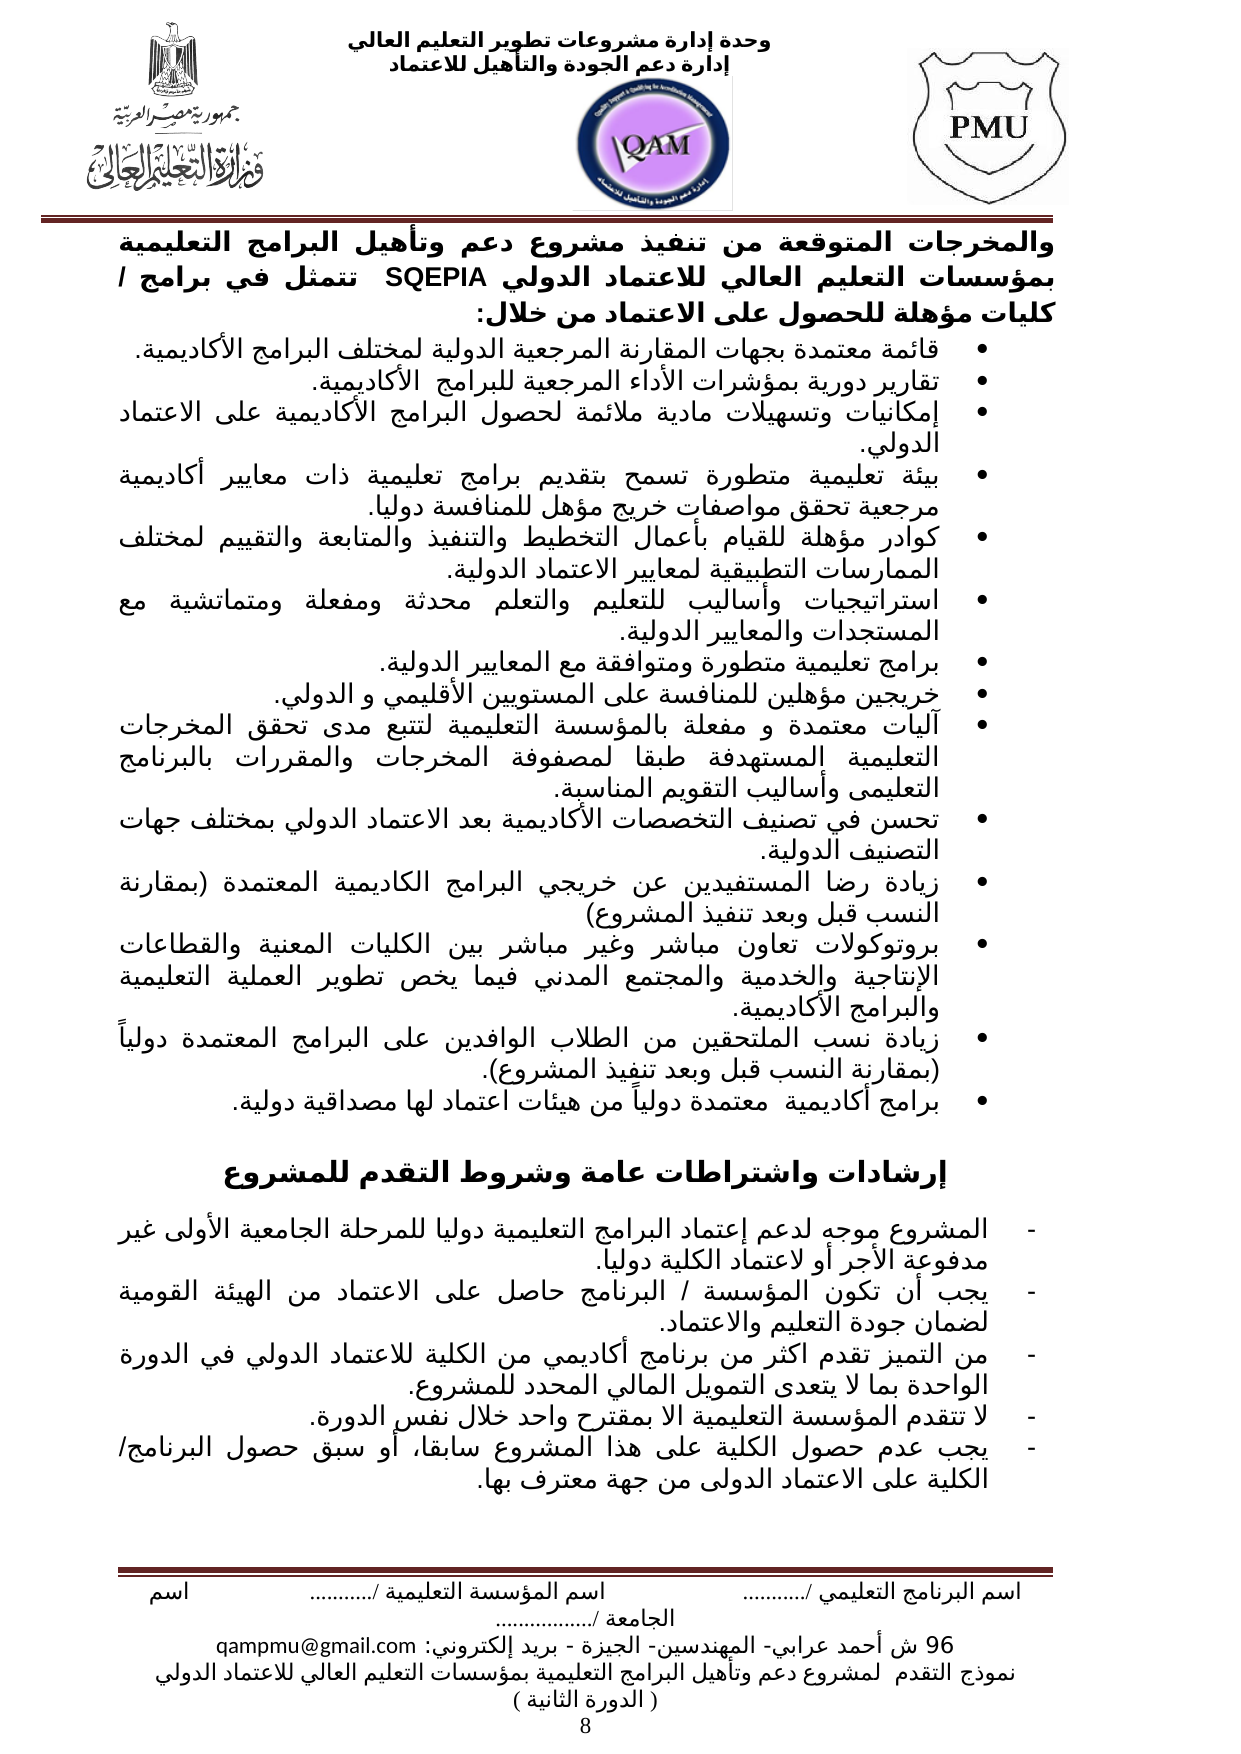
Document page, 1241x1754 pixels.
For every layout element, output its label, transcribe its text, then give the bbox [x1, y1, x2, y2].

list بيئة تعليمية متطورة تسمح بتقديم برامج تعليمية ذات معايير أكاديمية مرجعية تحقق مواصفات خريج مؤهل للمنافسة دوليا. [118, 459, 978, 521]
list برامج أكاديمية معتمدة دولياً من هيئات اعتماد لها مصداقية دولية. [118, 1085, 978, 1116]
list كوادر مؤهلة للقيام بأعمال التخطيط والتنفيذ والمتابعة والتقييم لمختلف الممارسات التطبيقية لمعايير الاعتماد الدولية. [118, 521, 978, 584]
list بروتوكولات تعاون مباشر وغير مباشر بين الكليات المعنية والقطاعات الإنتاجية والخدمية والمجتمع المدني فيما يخص تطوير العملية التعليمية والبرامج الأكاديمية. [118, 928, 978, 1022]
list يجب أن تكون المؤسسة / البرنامج حاصل على الاعتماد من الهيئة القومية لضمان جودة التعليم والاعتماد. [118, 1275, 1027, 1338]
list زيادة رضا المستفيدين عن خريجي البرامج الكاديمية المعتمدة (بمقارنة النسب قبل وبعد تنفيذ المشروع) [118, 866, 978, 928]
picture [572, 76, 734, 212]
list برامج تعليمية متطورة ومتوافقة مع المعايير الدولية. [118, 646, 978, 678]
list المشروع موجه لدعم إعتماد البرامج التعليمية دوليا للمرحلة الجامعية الأولى غير مدفوعة الأجر أو لاعتماد الكلية دوليا. [118, 1213, 1027, 1275]
picture [82, 17, 270, 194]
list لا تتقدم المؤسسة التعليمية الا بمقترح واحد خلال نفس الدورة. [118, 1400, 1027, 1431]
list استراتيجيات وأساليب للتعليم والتعلم محدثة ومفعلة ومتماتشية مع المستجدات والمعايير الدولية. [118, 584, 978, 646]
list تحسن في تصنيف التخصصات الأكاديمية بعد الاعتماد الدولي بمختلف جهات التصنيف الدولية. [118, 803, 978, 866]
list خريجين مؤهلين للمنافسة على المستويين الأقليمي و الدولي. [118, 678, 978, 709]
subtitle إرشادات واشتراطات عامة وشروط التقدم للمشروع [118, 1155, 1053, 1189]
list يجب عدم حصول الكلية على هذا المشروع سابقا، أو سبق حصول البرنامج/ الكلية على الاعتماد الدولى من جهة معترف بها. [118, 1431, 1027, 1494]
list تقارير دورية بمؤشرات الأداء المرجعية للبرامج الأكاديمية. [118, 365, 978, 396]
list قائمة معتمدة بجهات المقارنة المرجعية الدولية لمختلف البرامج الأكاديمية. [118, 333, 978, 365]
list من التميز تقدم اكثر من برنامج أكاديمي من الكلية للاعتماد الدولي في الدورة الواحدة بما لا يتعدى التمويل المالي المحدد للمشروع. [118, 1338, 1027, 1400]
text والمخرجات المتوقعة من تنفيذ مشروع دعم وتأهيل البرامج التعليمية بمؤسسات التعليم العالي للاعتماد الدولي SQEPIA تتمثل في برامج / كليات مؤهلة للحصول على الاعتماد من خلال: [118, 226, 1056, 329]
list آليات معتمدة و مفعلة بالمؤسسة التعليمية لتتبع مدى تحقق المخرجات التعليمية المستهدفة طبقا لمصفوفة المخرجات والمقررات بالبرنامج التعليمى وأساليب التقويم المناسبة. [118, 709, 978, 803]
picture [906, 48, 1070, 205]
list إمكانيات وتسهيلات مادية ملائمة لحصول البرامج الأكاديمية على الاعتماد الدولي. [118, 396, 978, 459]
list زيادة نسب الملتحقين من الطلاب الوافدين على البرامج المعتمدة دولياً (بمقارنة النسب قبل وبعد تنفيذ المشروع). [118, 1022, 978, 1085]
